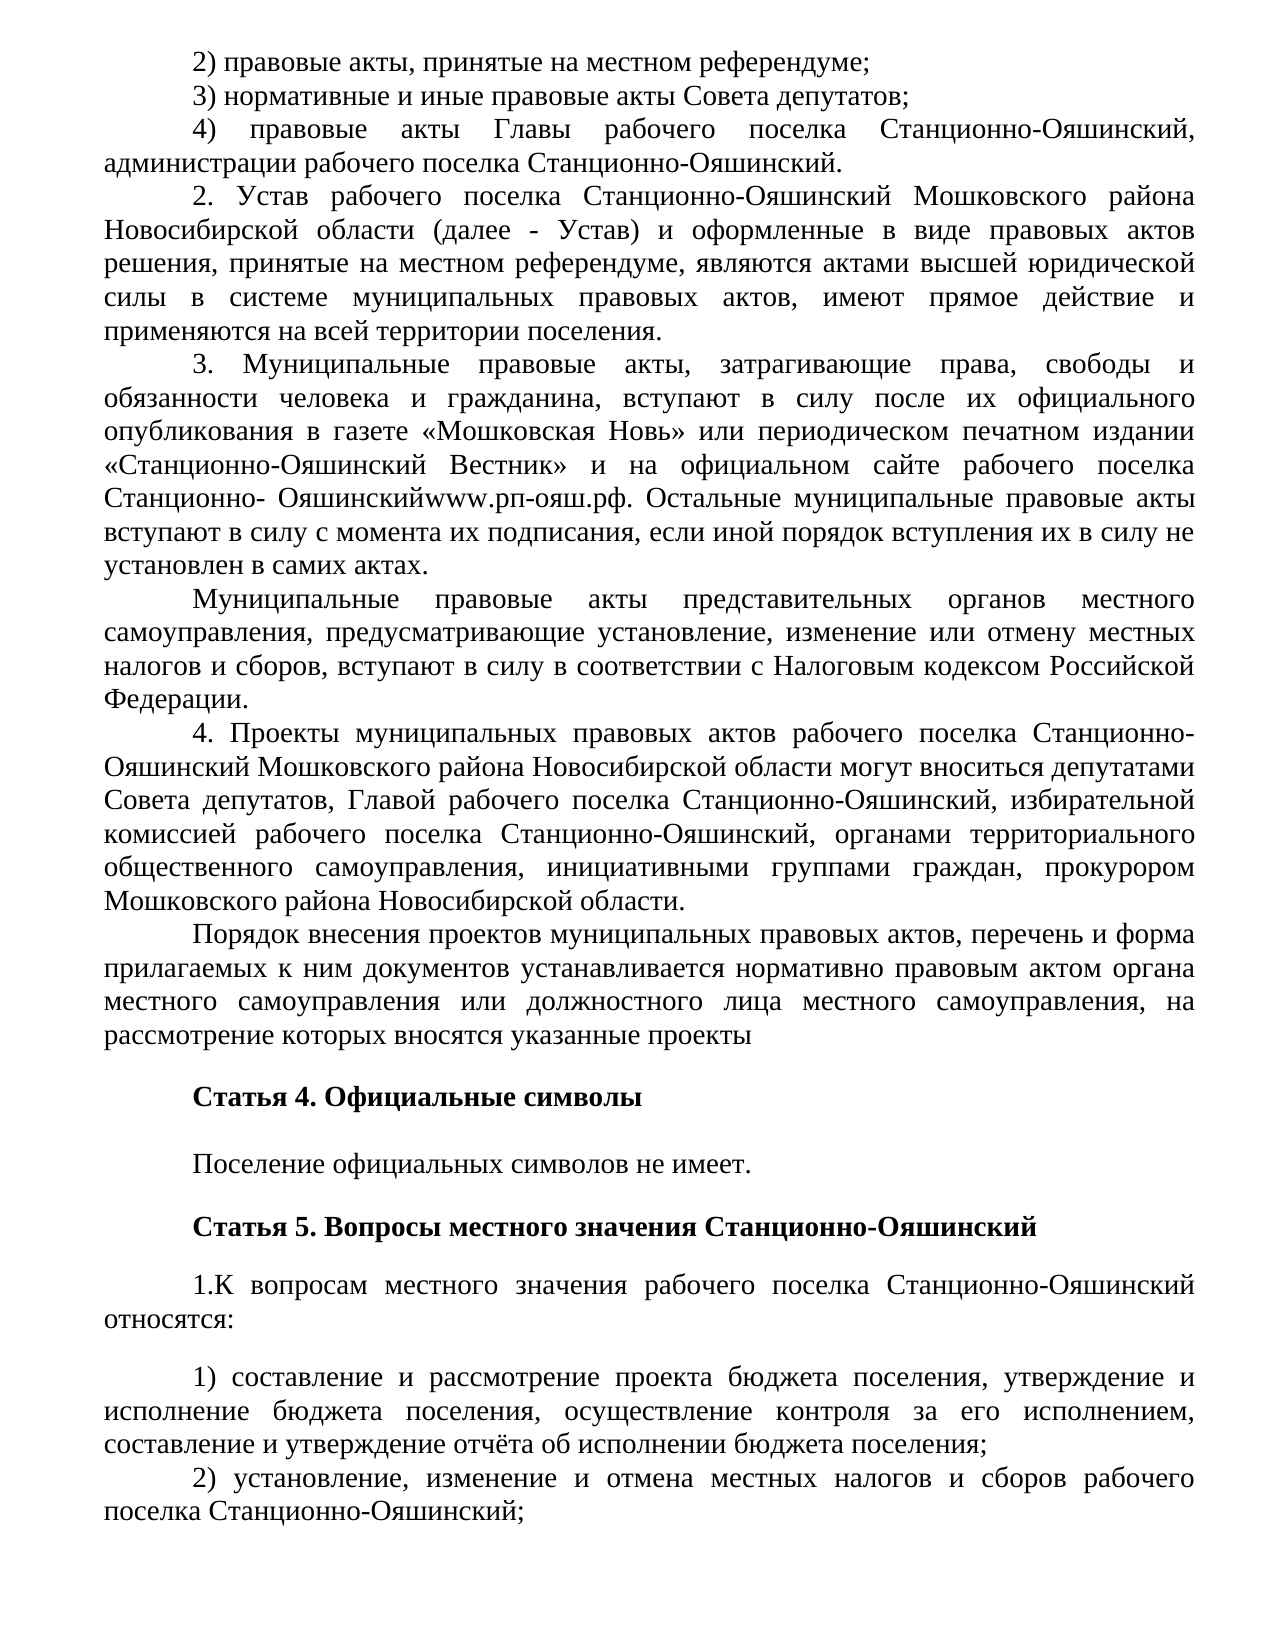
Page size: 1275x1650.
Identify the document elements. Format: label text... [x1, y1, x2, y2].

text 3. Муниципальные правовые акты, затрагивающие права, свободы и обязанности человека и гражданина, вступают в силу после их официального опубликования в газете «Мошковская Новь» или периодическом печатном издании «Станционно-Ояшинский Вестник» и на официальном сайте рабочего поселка Станционно- Ояшинскийwww.рп-ояш.рф. Остальные муниципальные правовые акты вступают в силу с момента их подписания, если иной порядок вступления их в силу не установлен в самих актах. [103, 346, 1196, 581]
text 4) правовые акты Главы рабочего поселка Станционно-Ояшинский, администрации рабочего поселка Станционно-Ояшинский. [103, 111, 1196, 178]
text Муниципальные правовые акты представительных органов местного самоуправления, предусматривающие установление, изменение или отмену местных налогов и сборов, вступают в силу в соответствии с Налоговым кодексом Российской Федерации. [103, 581, 1196, 715]
text 1) составление и рассмотрение проекта бюджета поселения, утверждение и исполнение бюджета поселения, осуществление контроля за его исполнением, составление и утверждение отчёта об исполнении бюджета поселения; [103, 1359, 1196, 1460]
text 2. Устав рабочего поселка Станционно-Ояшинский Мошковского района Новосибирской области (далее - Устав) и оформленные в виде правовых актов решения, принятые на местном референдуме, являются актами высшей юридической силы в системе муниципальных правовых актов, имеют прямое действие и применяются на всей территории поселения. [103, 178, 1196, 346]
text Порядок внесения проектов муниципальных правовых актов, перечень и форма прилагаемых к ним документов устанавливается нормативно правовым актом органа местного самоуправления или должностного лица местного самоуправления, на рассмотрение которых вносятся указанные проекты [103, 916, 1196, 1051]
text 2) установление, изменение и отмена местных налогов и сборов рабочего поселка Станционно-Ояшинский; [103, 1460, 1196, 1527]
text 3) нормативные и иные правовые акты Совета депутатов; [103, 78, 1196, 111]
text Статья 5. Вопросы местного значения Станционно-Ояшинский [103, 1209, 1196, 1242]
text Статья 4. Официальные символы [103, 1079, 1196, 1113]
text Поселение официальных символов не имеет. [103, 1146, 1196, 1180]
text 1.К вопросам местного значения рабочего поселка Станционно-Ояшинский относятся: [103, 1267, 1196, 1334]
text 2) правовые акты, принятые на местном референдуме; [103, 44, 1196, 78]
text 4. Проекты муниципальных правовых актов рабочего поселка Станционно-Ояшинский Мошковского района Новосибирской области могут вноситься депутатами Совета депутатов, Главой рабочего поселка Станционно-Ояшинский, избирательной комиссией рабочего поселка Станционно-Ояшинский, органами территориального общественного самоуправления, инициативными группами граждан, прокурором Мошковского района Новосибирской области. [103, 715, 1196, 916]
